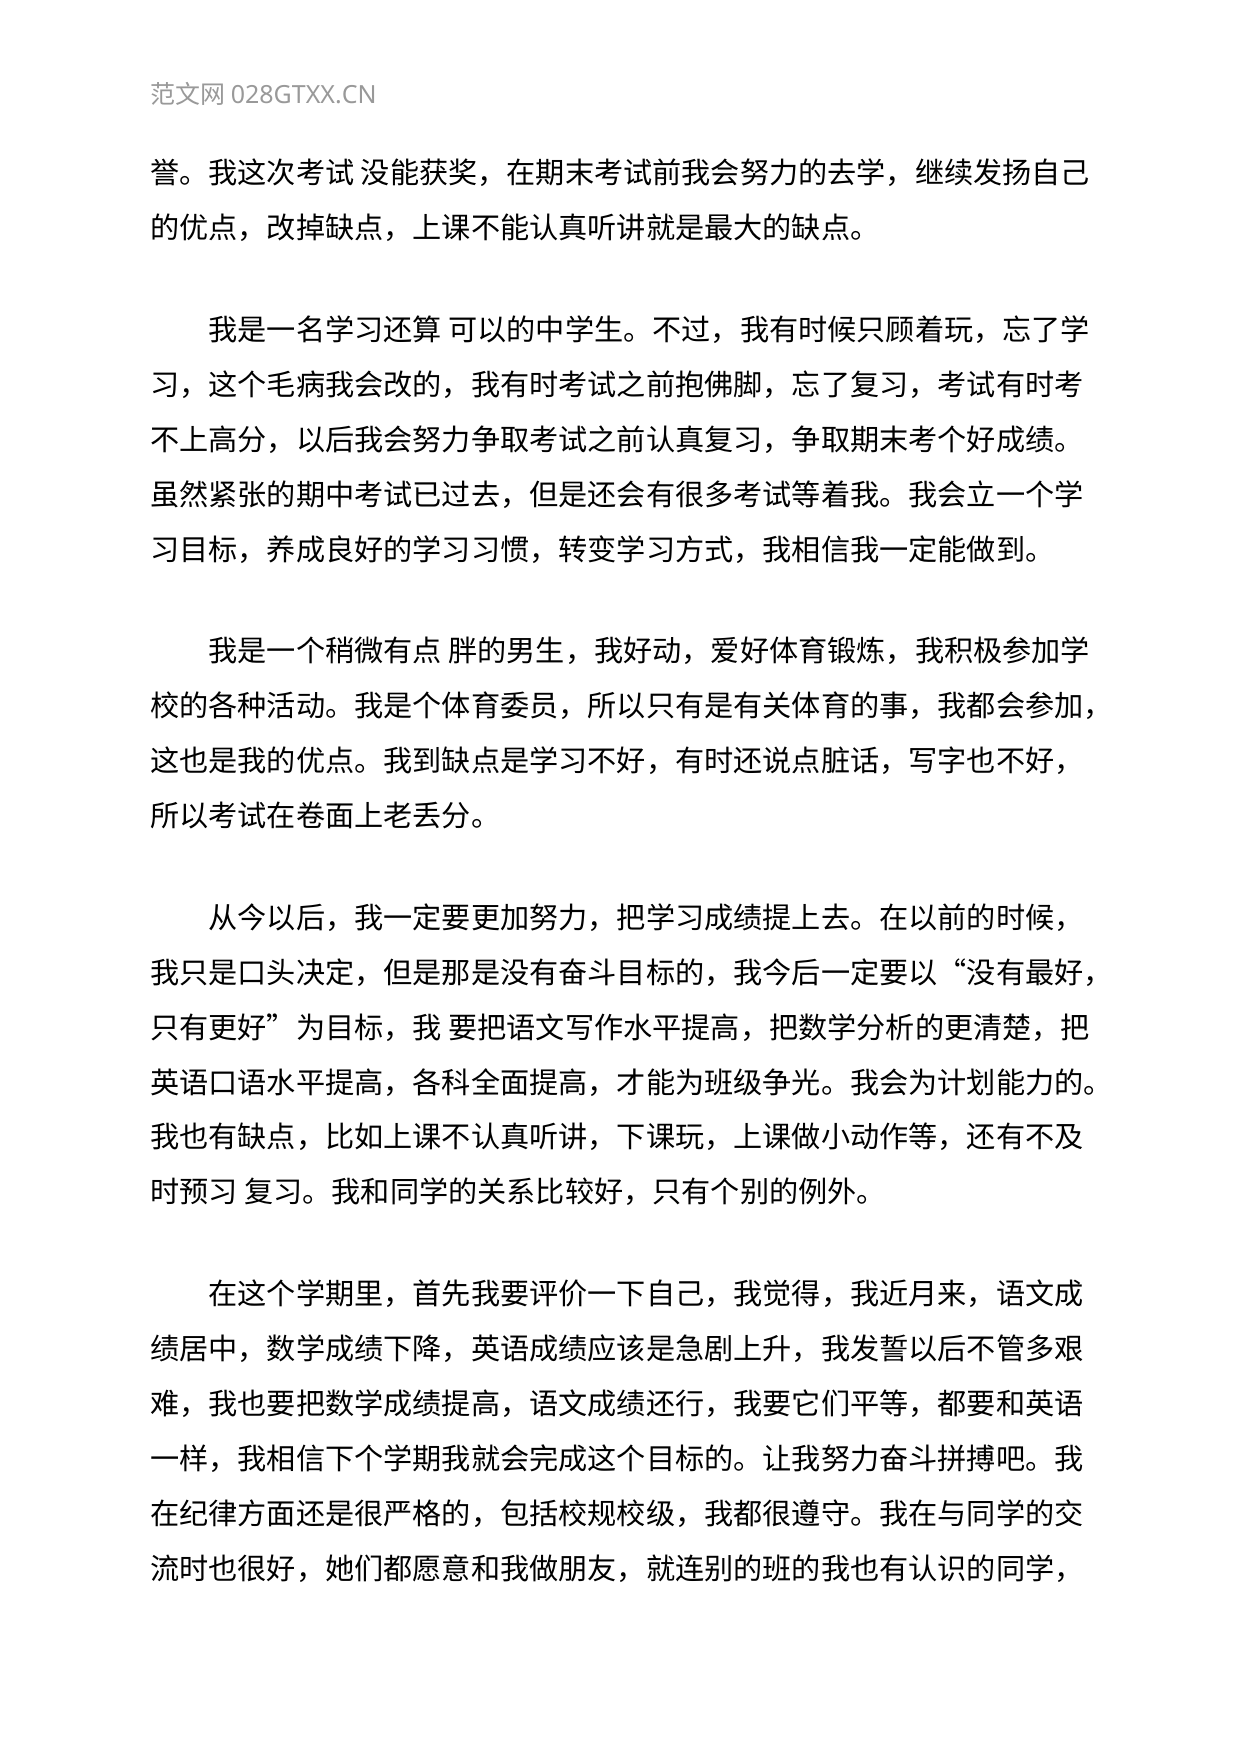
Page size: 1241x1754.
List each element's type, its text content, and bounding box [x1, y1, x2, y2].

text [150, 1271, 1090, 1587]
text 我是一个稍微有点 胖的男生，我好动，爱好体育锻炼，我积极参加学校的各种活动。我是个体育委员，所以只有是有关体育的事，我都会参加，这也是我的优点。我到缺点是学习不好，有时还说点脏话，写字也不好，所以考试在卷面上老丢分。 [150, 628, 1090, 835]
text 我是一名学习还算 可以的中学生。不过，我有时候只顾着玩，忘了学习，这个毛病我会改的，我有时考试之前抱佛脚，忘了复习，考试有时考不上高分，以后我会努力争取考试之前认真复习，争取期末考个好成绩。虽然紧张的期中考试已过去，但是还会有很多考试等着我。我会立一个学习目标，养成良好的学习习惯，转变学习方式，我相信我一定能做到。 [150, 307, 1090, 568]
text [150, 150, 1090, 247]
text 从今以后，我一定要更加努力，把学习成绩提上去。在以前的时候，我只是口头决定，但是那是没有奋斗目标的，我今后一定要以“没有最好，只有更好”为目标，我 要把语文写作水平提高，把数学分析的更清楚，把英语口语水平提高，各科全面提高，才能为班级争光。我会为计划能力的。我也有缺点，比如上课不认真听讲，下课玩，上课做小动作等，还有不及时预习 复习。我和同学的关系比较好，只有个别的例外。 [150, 894, 1090, 1211]
